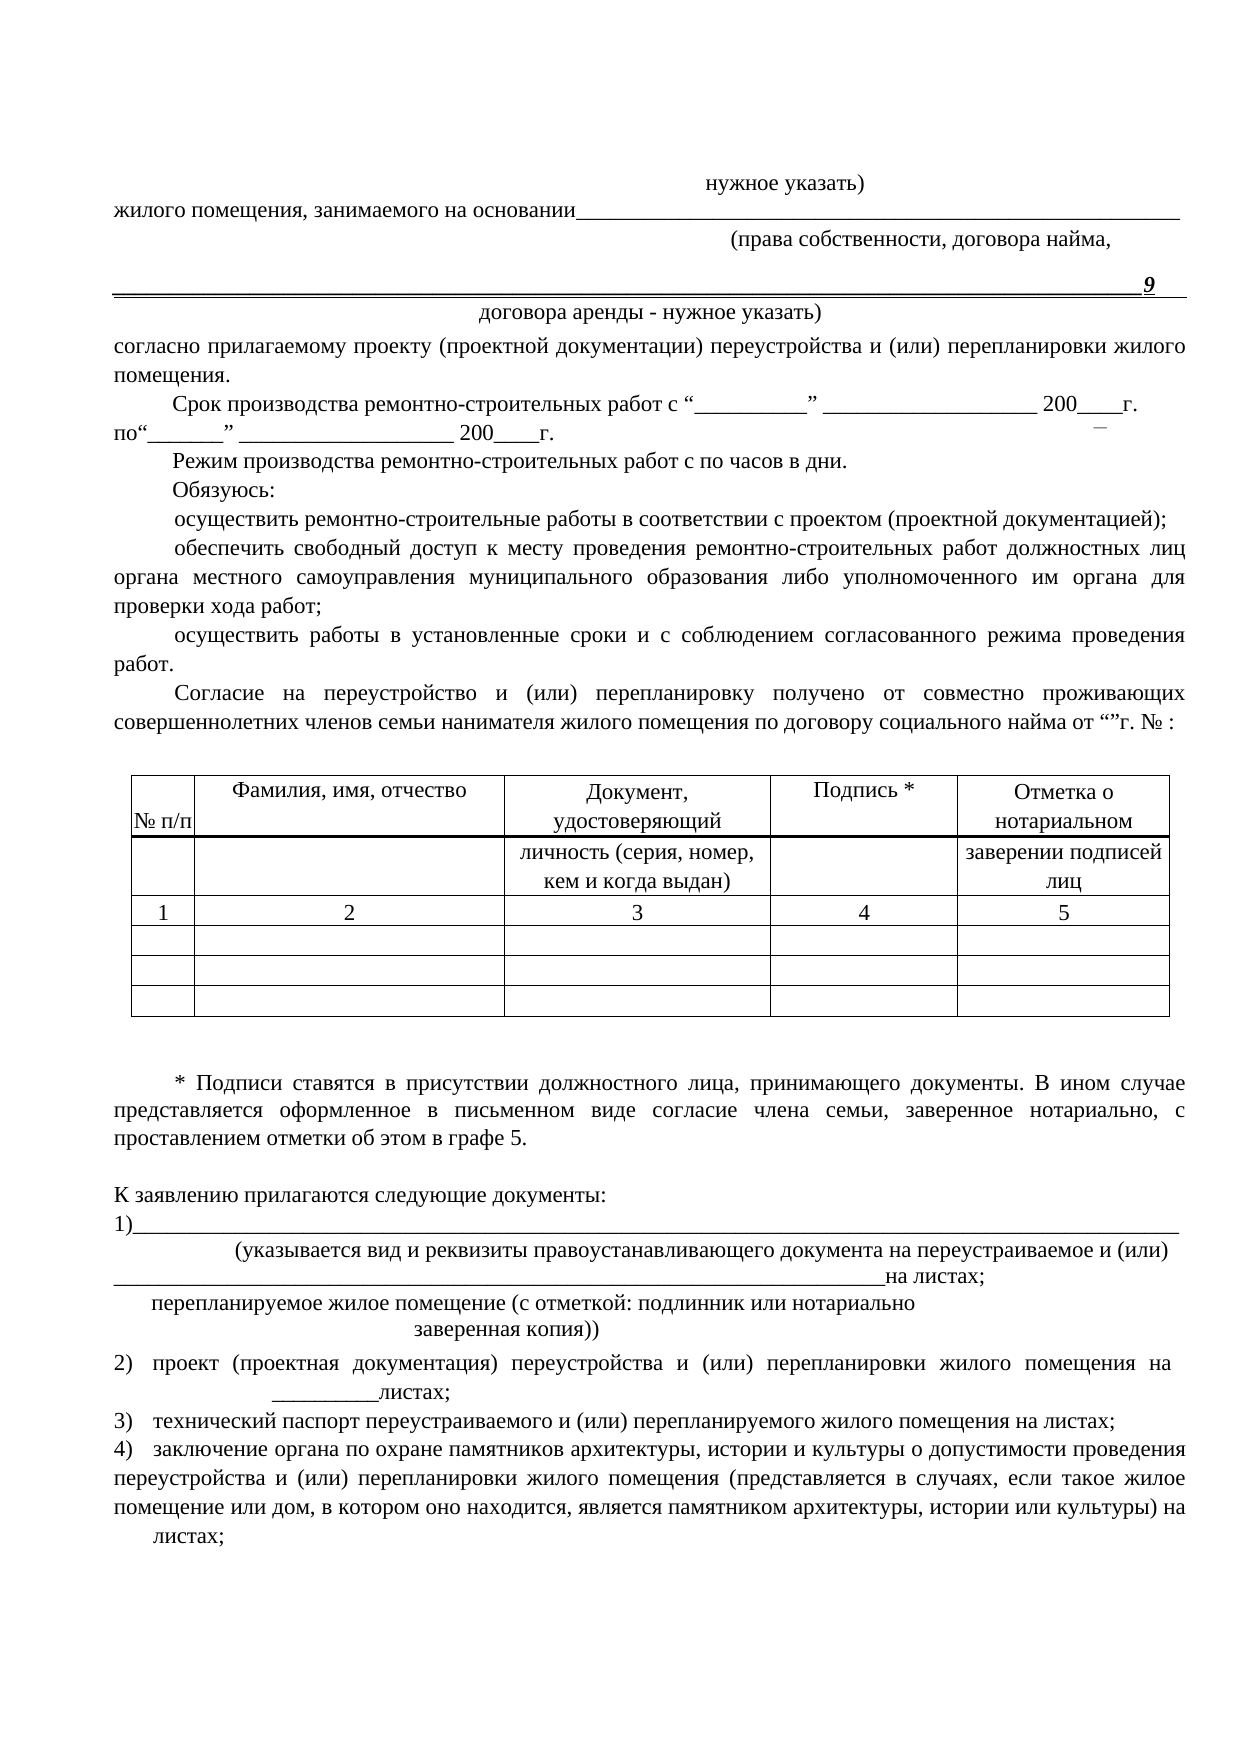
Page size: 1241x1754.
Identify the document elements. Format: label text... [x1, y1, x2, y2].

text осуществить ремонтно-строительные работы в соответствии с проектом (проектной документацией); [114, 506, 1187, 532]
table_cell [132, 956, 194, 985]
text осуществить работы в установленные сроки и с соблюдением согласованного режима проведения работ. [114, 621, 1187, 677]
text Согласие на переустройство и (или) перепланировку получено от совместно проживающих совершеннолетних членов семьи нанимателя жилого помещения по договору социального найма от “”г. № : [114, 679, 1187, 734]
text согласно прилагаемому проекту (проектной документации) переустройства и (или) перепланировки жилого помещения. [114, 332, 1187, 387]
text договора аренды - нужное указать) [114, 298, 1187, 324]
text на листах; [114, 1263, 1187, 1289]
list заключение органа по охране памятников архитектуры, истории и культуры о допустимости проведения переустройства и (или) перепланировки жилого помещения (представляется в случаях, если такое жилое помещение или дом, в котором оно находится, является памятником архитектуры, истории или культуры) на листах; [114, 1435, 1187, 1548]
table_cell [195, 986, 504, 1016]
table_header [195, 838, 504, 895]
text перепланируемое жилое помещение (с отметкой: подлинник или нотариально [114, 1289, 1187, 1315]
text Режим производства ремонтно-строительных работ с по часов в дни. [114, 448, 1187, 474]
text обеспечить свободный доступ к месту проведения ремонтно-строительных работ должностных лиц органа местного самоуправления муниципального образования либо уполномоченного им органа для проверки хода работ; [114, 534, 1187, 619]
table_cell 4 [771, 896, 957, 925]
table_header Фамилия, имя, отчество [195, 776, 504, 835]
list проект (проектная документация) переустройства и (или) перепланировки жилого помещения на листах; [114, 1349, 1187, 1404]
text (права собственности, договора найма, [730, 224, 1187, 251]
table_header заверении подписей лиц [958, 838, 1169, 895]
table_cell [958, 986, 1169, 1016]
text нужное указать) [705, 169, 1187, 196]
table_cell [505, 986, 770, 1016]
table_header Отметка о нотариальном [958, 776, 1169, 835]
table_cell 2 [195, 896, 504, 925]
text 9 [114, 271, 1187, 297]
list технический паспорт переустраиваемого и (или) перепланируемого жилого помещения на листах; [114, 1407, 1187, 1433]
table_cell [771, 926, 957, 955]
table_cell [132, 986, 194, 1016]
table_cell [771, 956, 957, 985]
table_cell 3 [505, 896, 770, 925]
table_header Документ, удостоверяющий [505, 776, 770, 835]
table_cell 1 [132, 896, 194, 925]
text по“ ” 200 г. — [114, 419, 1187, 445]
text заверенная копия)) [414, 1315, 1187, 1342]
table_header Подпись * [771, 776, 957, 835]
table_header № п/п [132, 776, 194, 835]
table_cell [958, 956, 1169, 985]
table_cell [195, 926, 504, 955]
text (указывается вид и реквизиты правоустанавливающего документа на переустраиваемое и (или) [234, 1236, 1187, 1263]
text * Подписи ставятся в присутствии должностного лица, принимающего документы. В ином случае представляется оформленное в письменном виде согласие члена семьи, заверенное нотариально, с проставлением отметки об этом в графе 5. [114, 1069, 1187, 1151]
text жилого помещения, занимаемого на основании [114, 196, 1187, 222]
text К заявлению прилагаются следующие документы: [114, 1181, 1187, 1207]
table_cell [505, 956, 770, 985]
table_cell [132, 926, 194, 955]
text Срок производства ремонтно-строительных работ с “ ” 200 г. [114, 390, 1187, 416]
table_cell [771, 986, 957, 1016]
table_cell [958, 926, 1169, 955]
text Обязуюсь: [114, 477, 1187, 503]
table_header [771, 838, 957, 895]
table_cell 5 [958, 896, 1169, 925]
table_header личность (серия, номер, кем и когда выдан) [505, 838, 770, 895]
table_cell [505, 926, 770, 955]
table_header [132, 838, 194, 895]
table_cell [195, 956, 504, 985]
